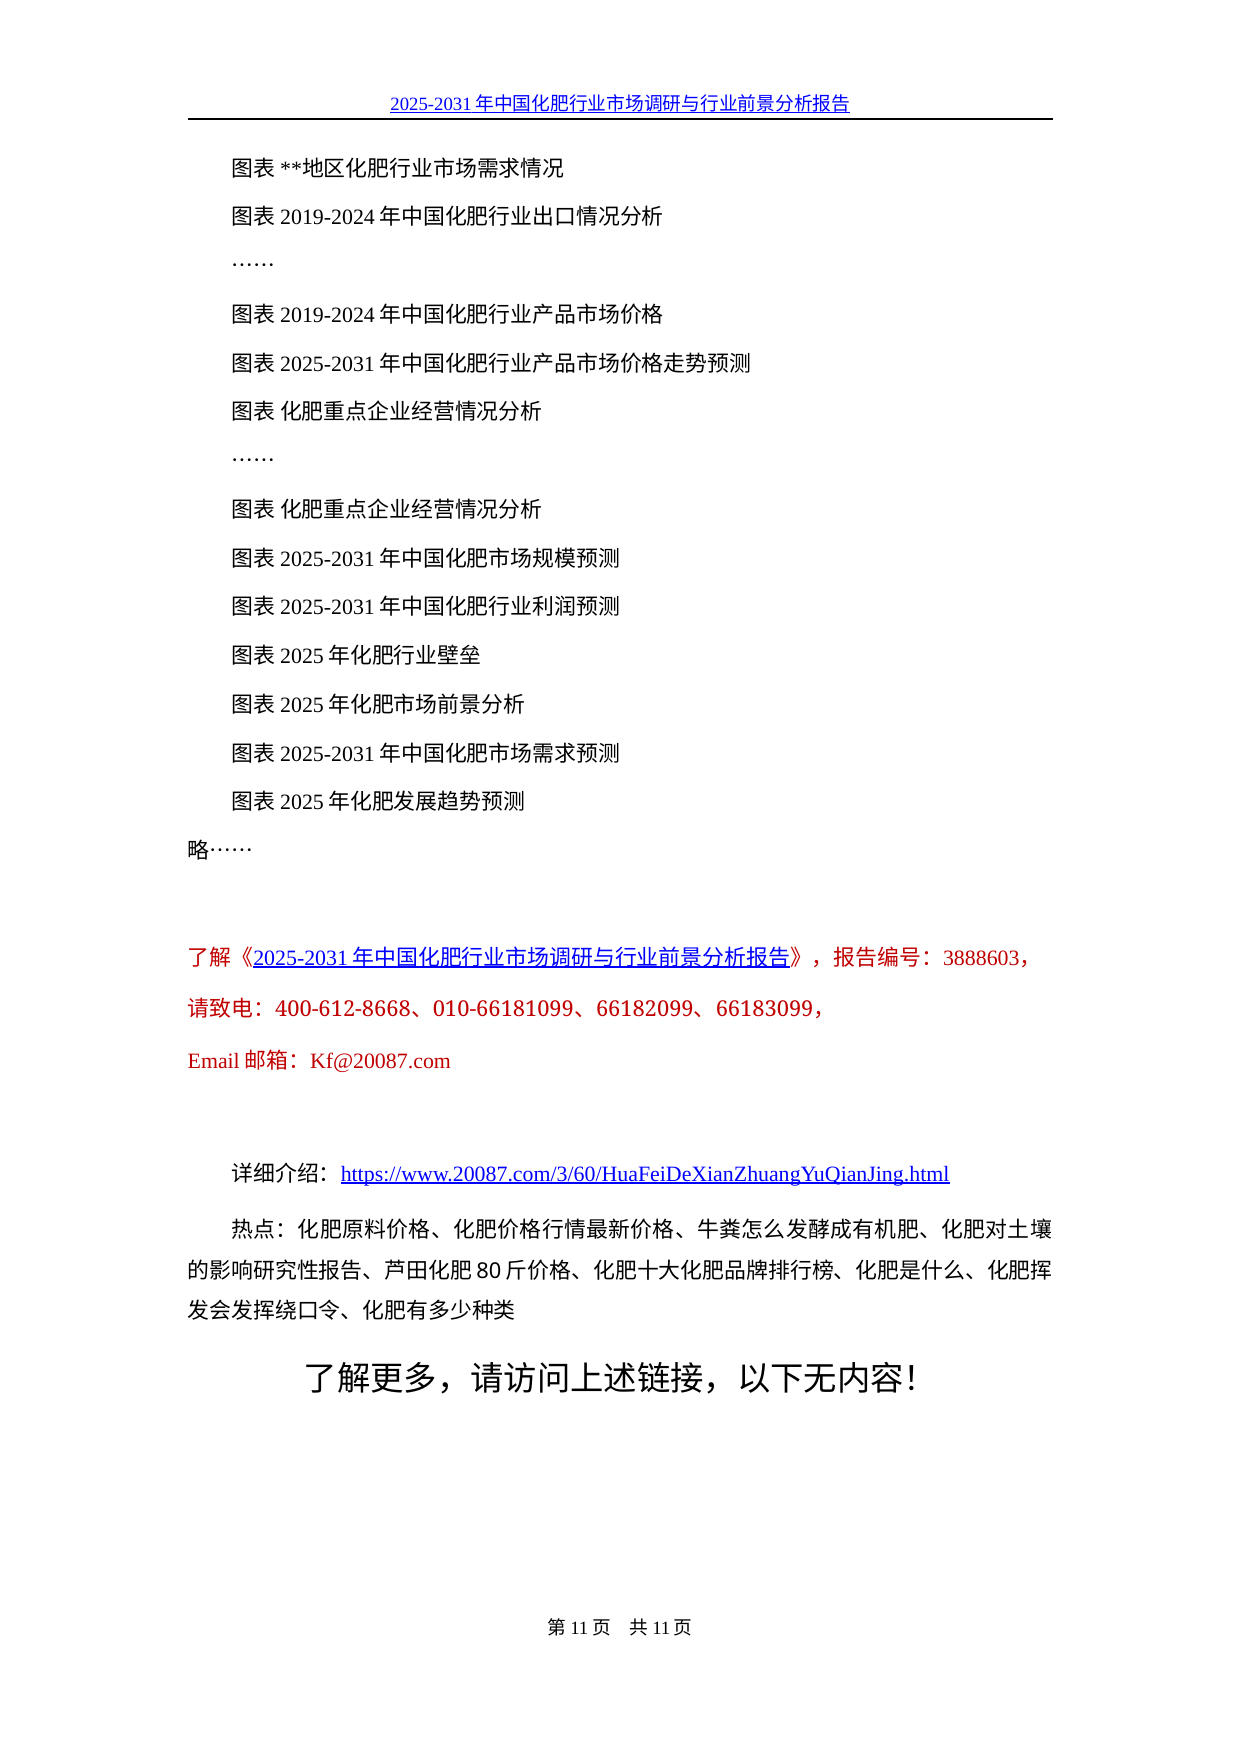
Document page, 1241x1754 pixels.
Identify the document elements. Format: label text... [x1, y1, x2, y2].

title 了解更多，请访问上述链接，以下无内容！ [187, 1343, 1053, 1408]
text 请致电：400-612-8668、010-66181099、66182099、66183099， [187, 991, 1053, 1023]
text Email邮箱：Kf@20087.com [187, 1042, 1053, 1075]
text 热点：化肥原料价格、化肥价格行情最新价格、牛粪怎么发酵成有机肥、化肥对土壤的影响研究性报告、芦田化肥80斤价格、化肥十大化肥品牌排行榜、化肥是什么、化肥挥发会发挥绕口令、化肥有多少种类 [187, 1212, 1053, 1326]
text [187, 150, 1053, 865]
text 了解《2025-2031年中国化肥行业市场调研与行业前景分析报告》，报告编号：3888603， [187, 939, 1053, 972]
text 详细介绍：https://www.20087.com/3/60/HuaFeiDeXianZhuangYuQianJing.html [187, 1155, 1053, 1188]
